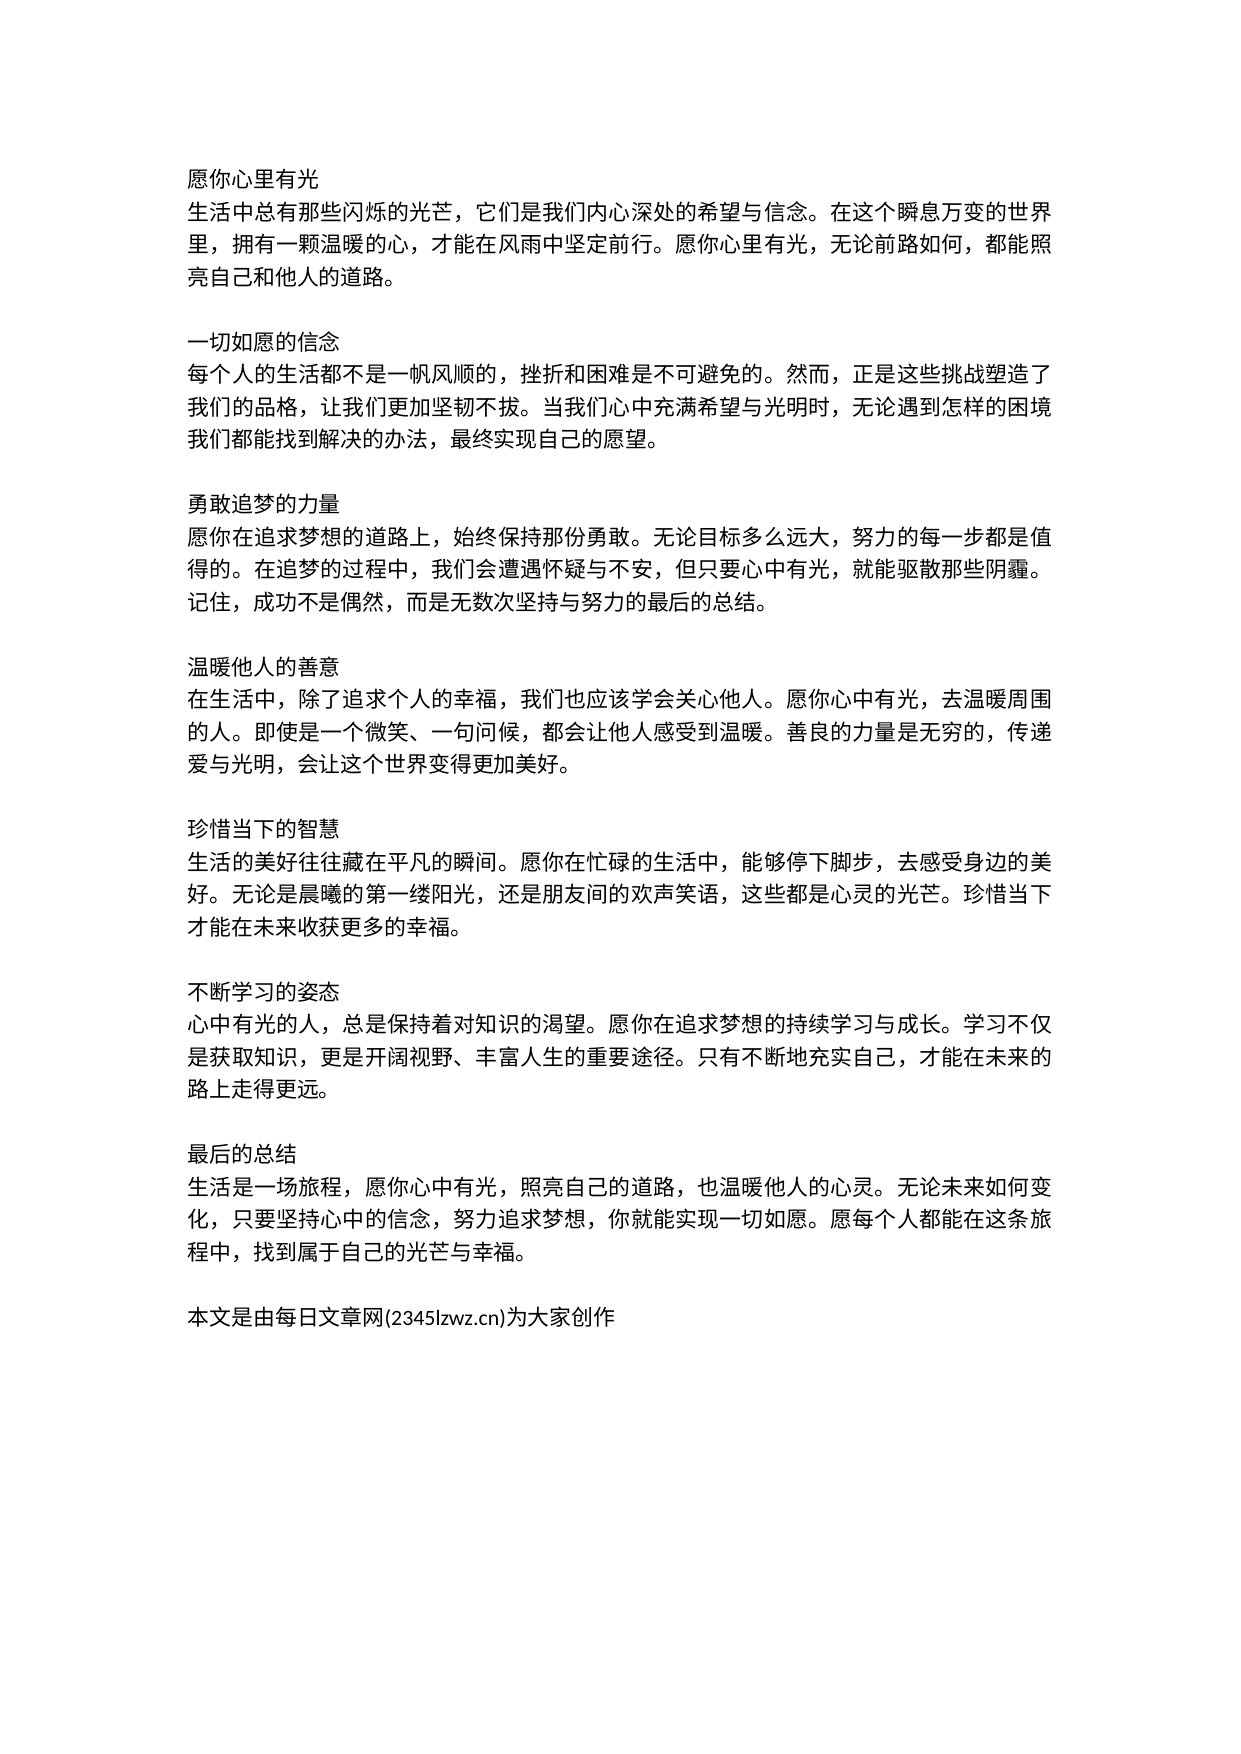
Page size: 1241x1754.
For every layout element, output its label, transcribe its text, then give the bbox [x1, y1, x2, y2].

text 本文是由每日文章网(2345lzwz.cn)为大家创作 [187, 1299, 1053, 1332]
text 珍惜当下的智慧 [187, 812, 1053, 844]
text 温暖他人的善意 [187, 649, 1053, 682]
text 每个人的生活都不是一帆风顺的，挫折和困难是不可避免的。然而，正是这些挑战塑造了我们的品格，让我们更加坚韧不拔。当我们心中充满希望与光明时，无论遇到怎样的困境，我们都能找到解决的办法，最终实现自己的愿望。 [187, 357, 1053, 454]
text 生活中总有那些闪烁的光芒，它们是我们内心深处的希望与信念。在这个瞬息万变的世界里，拥有一颗温暖的心，才能在风雨中坚定前行。愿你心里有光，无论前路如何，都能照亮自己和他人的道路。 [187, 194, 1053, 292]
text 愿你心里有光 [187, 162, 1053, 194]
text 勇敢追梦的力量 [187, 487, 1053, 519]
text 愿你在追求梦想的道路上，始终保持那份勇敢。无论目标多么远大，努力的每一步都是值得的。在追梦的过程中，我们会遭遇怀疑与不安，但只要心中有光，就能驱散那些阴霾。记住，成功不是偶然，而是无数次坚持与努力的最后的总结。 [187, 519, 1053, 617]
text 不断学习的姿态 [187, 974, 1053, 1007]
text 生活的美好往往藏在平凡的瞬间。愿你在忙碌的生活中，能够停下脚步，去感受身边的美好。无论是晨曦的第一缕阳光，还是朋友间的欢声笑语，这些都是心灵的光芒。珍惜当下，才能在未来收获更多的幸福。 [187, 844, 1053, 942]
text 最后的总结 [187, 1137, 1053, 1169]
text 一切如愿的信念 [187, 324, 1053, 357]
text 生活是一场旅程，愿你心中有光，照亮自己的道路，也温暖他人的心灵。无论未来如何变化，只要坚持心中的信念，努力追求梦想，你就能实现一切如愿。愿每个人都能在这条旅程中，找到属于自己的光芒与幸福。 [187, 1169, 1053, 1267]
text 心中有光的人，总是保持着对知识的渴望。愿你在追求梦想的持续学习与成长。学习不仅是获取知识，更是开阔视野、丰富人生的重要途径。只有不断地充实自己，才能在未来的路上走得更远。 [187, 1007, 1053, 1104]
text 在生活中，除了追求个人的幸福，我们也应该学会关心他人。愿你心中有光，去温暖周围的人。即使是一个微笑、一句问候，都会让他人感受到温暖。善良的力量是无穷的，传递爱与光明，会让这个世界变得更加美好。 [187, 682, 1053, 779]
